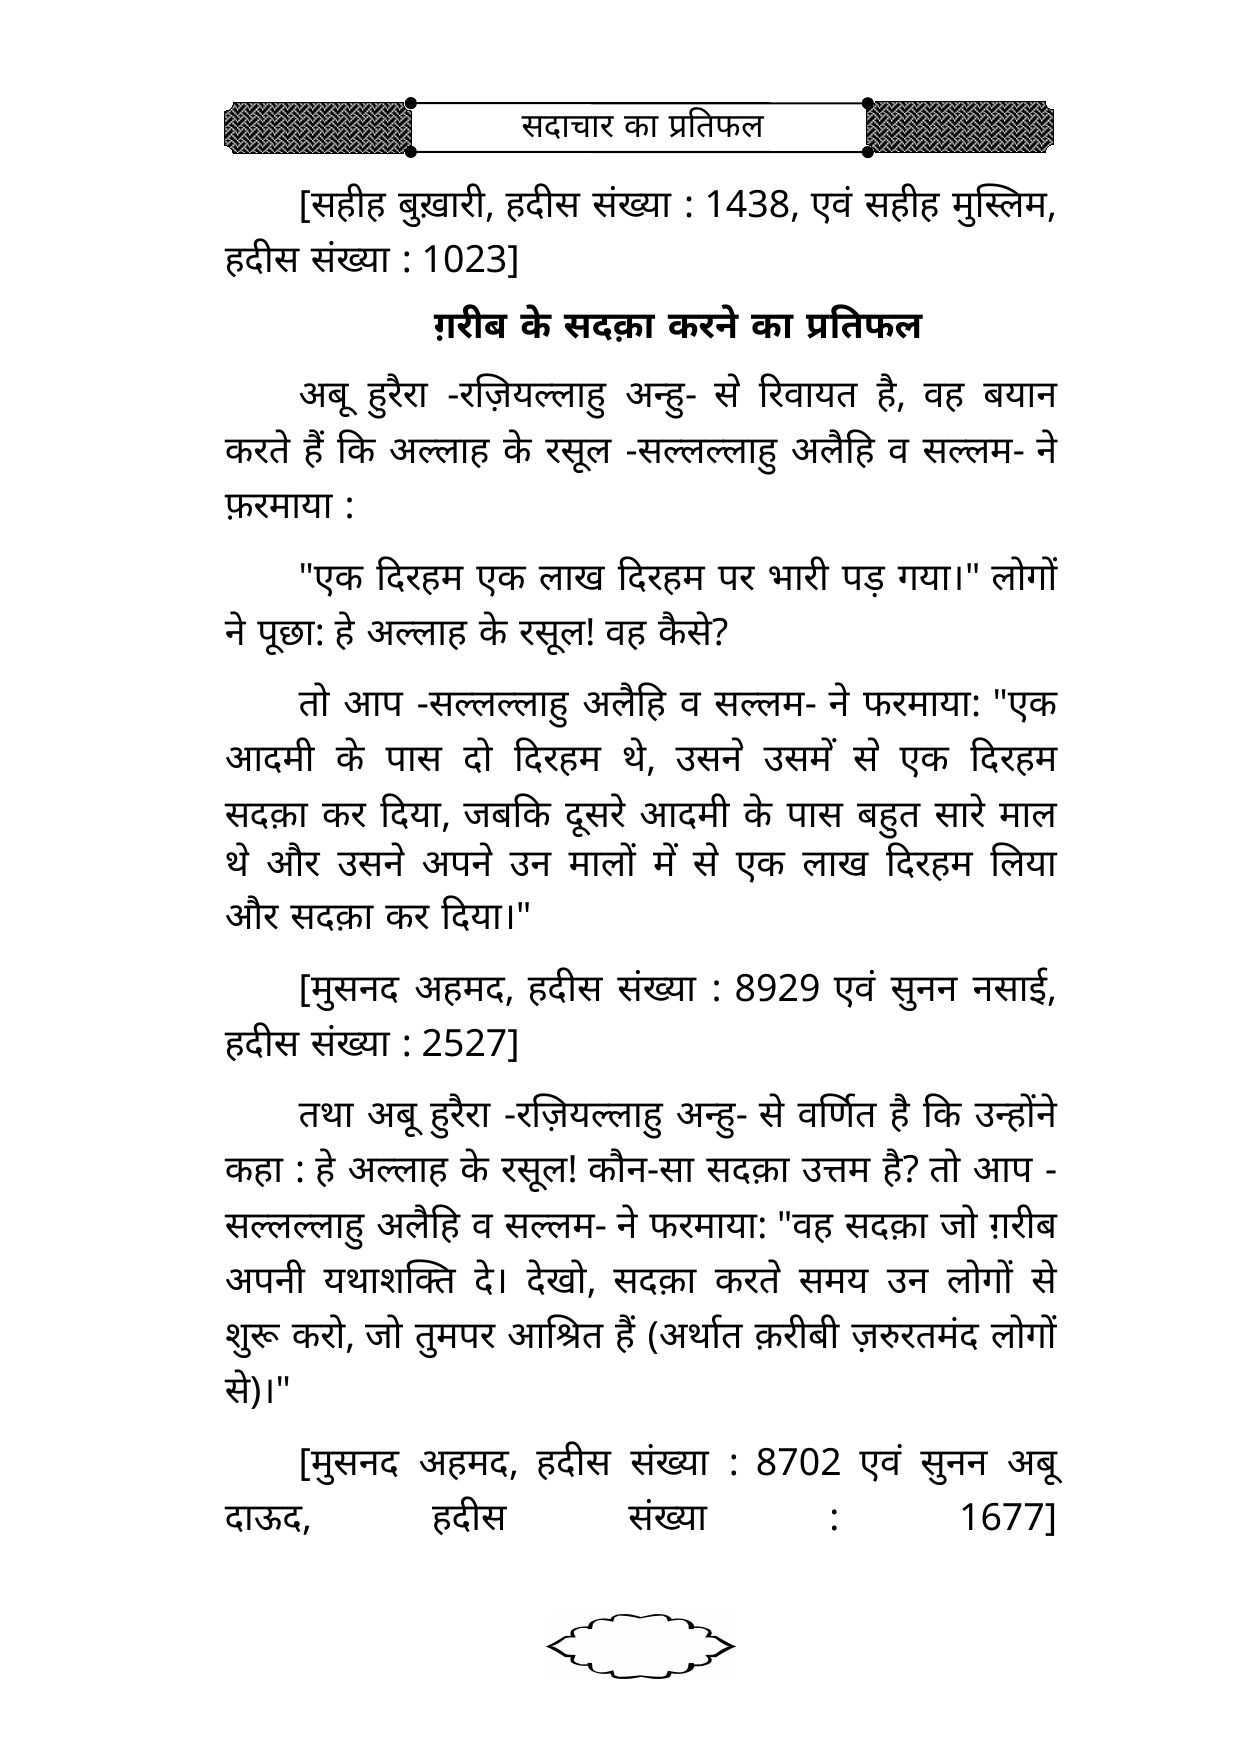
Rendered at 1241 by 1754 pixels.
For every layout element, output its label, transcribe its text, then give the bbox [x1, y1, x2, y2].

picture [545, 1614, 737, 1679]
text [सहीह बुख़ारी, हदीस संख्या : 1438, एवं सहीह मुस्लिम, हदीस संख्या : 1023] [224, 177, 1057, 283]
text [मुसनद अहमद, हदीस संख्या : 8929 एवं सुनन नसाई, हदीस संख्या : 2527] [224, 961, 1057, 1067]
subtitle ग़रीब के सदक़ा करने का प्रतिफल [224, 304, 1057, 348]
picture [867, 102, 1053, 152]
text "एक दिरहम एक लाख दिरहम पर भारी पड़ गया।" लोगों ने पूछा: हे अल्लाह के रसूल! वह कैसे? [224, 550, 1057, 656]
text अबू हुरैरा -रज़ियल्लाहु अन्हु- से रिवायत है, वह बयान करते हैं कि अल्लाह के रसूल -सल्लल्लाहु अलैहि व सल्लम- ने फ़रमाया : [224, 368, 1057, 529]
text तथा अबू हुरैरा -रज़ियल्लाहु अन्हु- से वर्णित है कि उन्होंने कहा : हे अल्लाह के रसूल! कौन-सा सदक़ा उत्तम है? तो आप -सल्लल्लाहु अलैहि व सल्लम- ने फरमाया: "वह सदक़ा जो ग़रीब अपनी यथाशक्ति दे। देखो, सदक़ा करते समय उन लोगों से शुरू करो, जो तुमपर आश्रित हैं (अर्थात क़रीबी ज़रुरतमंद लोगों से)।" [224, 1088, 1057, 1414]
text तो आप -सल्लल्लाहु अलैहि व सल्लम- ने फरमाया: "एक आदमी के पास दो दिरहम थे, उसने उसमें से एक दिरहम सदक़ा कर दिया, जबकि दूसरे आदमी के पास बहुत सारे माल थे और उसने अपने उन मालों में से एक लाख दिरहम लिया और सदक़ा कर दिया।" [224, 677, 1057, 940]
text [मुसनद अहमद, हदीस संख्या : 8702 एवं सुनन अबू दाऊद, हदीस संख्या : 1677] [224, 1435, 1057, 1541]
picture [225, 103, 412, 153]
